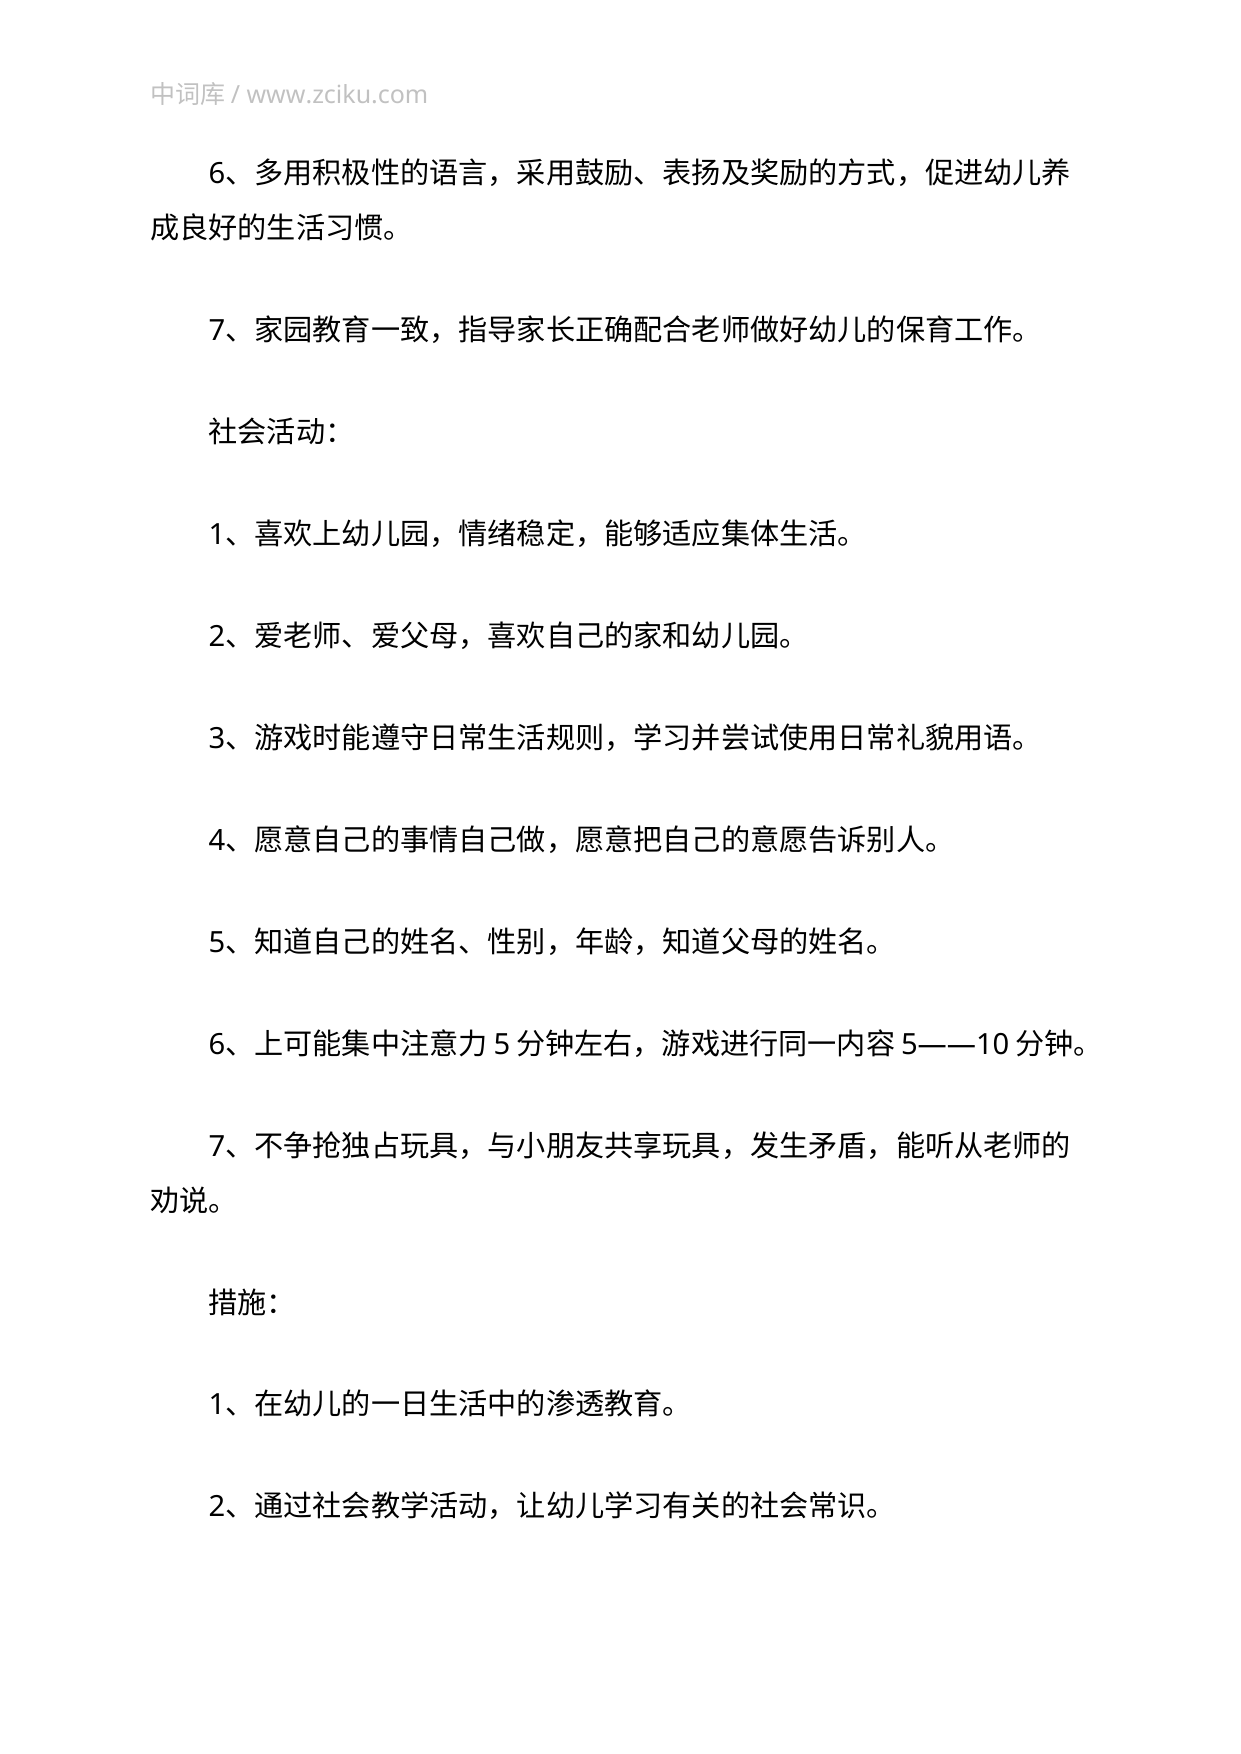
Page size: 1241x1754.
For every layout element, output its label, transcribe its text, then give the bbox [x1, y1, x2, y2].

text 3、游戏时能遵守日常生活规则，学习并尝试使用日常礼貌用语。 [150, 714, 1090, 757]
text 社会活动： [150, 409, 1090, 451]
text 2、爱老师、爱父母，喜欢自己的家和幼儿园。 [150, 612, 1090, 655]
text 1、喜欢上幼儿园，情绪稳定，能够适应集体生活。 [150, 511, 1090, 553]
text 7、不争抢独占玩具，与小朋友共享玩具，发生矛盾，能听从老师的劝说。 [150, 1122, 1090, 1220]
text 2、通过社会教学活动，让幼儿学习有关的社会常识。 [150, 1483, 1090, 1525]
text 6、上可能集中注意力5分钟左右，游戏进行同一内容5——10分钟。 [150, 1020, 1090, 1063]
text 6、多用积极性的语言，采用鼓励、表扬及奖励的方式，促进幼儿养成良好的生活习惯。 [150, 150, 1090, 247]
text 措施： [150, 1279, 1090, 1321]
text 5、知道自己的姓名、性别，年龄，知道父母的姓名。 [150, 918, 1090, 961]
text 7、家园教育一致，指导家长正确配合老师做好幼儿的保育工作。 [150, 307, 1090, 349]
text 4、愿意自己的事情自己做，愿意把自己的意愿告诉别人。 [150, 816, 1090, 859]
text 1、在幼儿的一日生活中的渗透教育。 [150, 1381, 1090, 1423]
